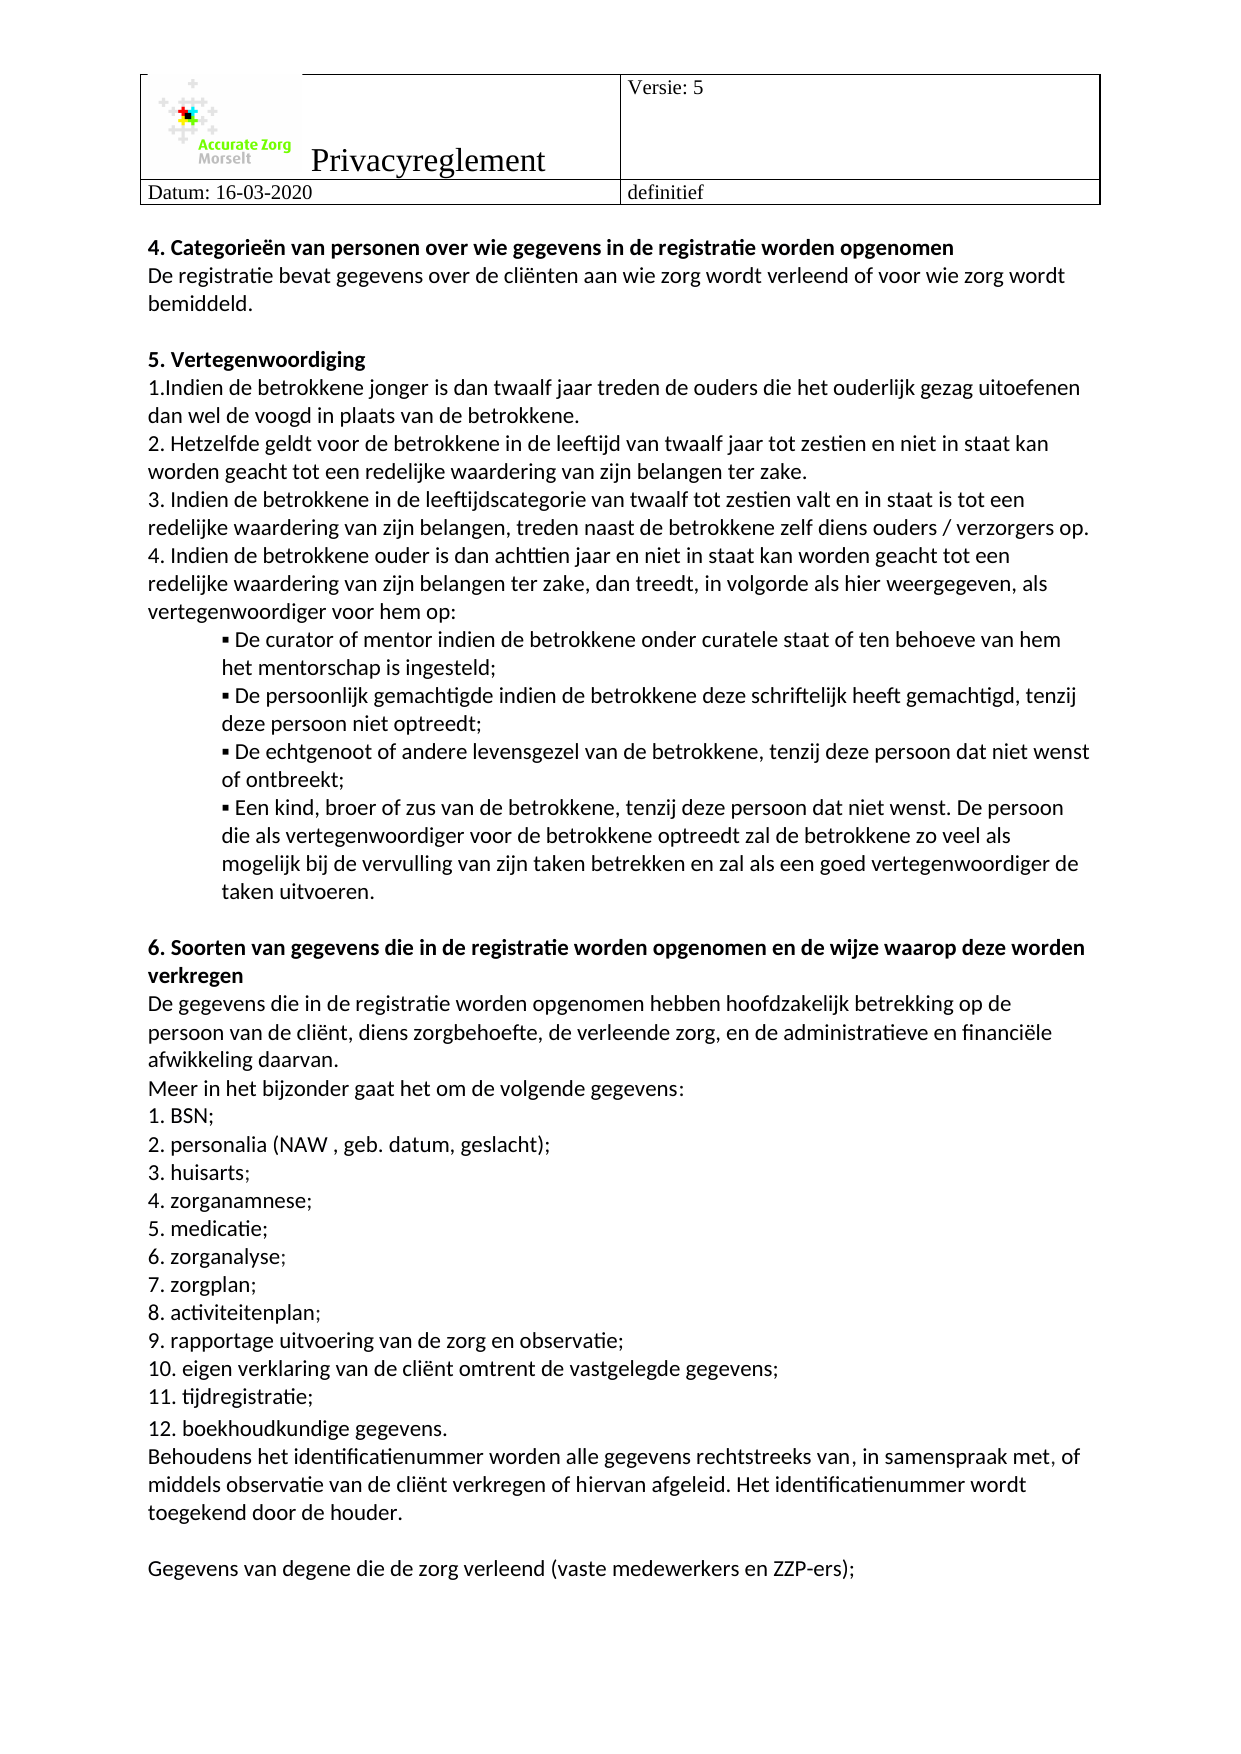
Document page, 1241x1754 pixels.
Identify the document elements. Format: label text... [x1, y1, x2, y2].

picture [147, 74, 303, 172]
text Gegevens van degene die de zorg verleend (vaste medewerkers en ZZP-ers); [148, 1554, 1093, 1582]
text 10. eigen verklaring van de cliënt omtrent de vastgelegde gegevens; [148, 1354, 1093, 1382]
text Behoudens het identificatienummer worden alle gegevens rechtstreeks van, in samenspraak met, of [148, 1442, 1093, 1470]
text 3. Indien de betrokkene in de leeftijdscategorie van twaalf tot zestien valt en in staat is tot een redelijke waardering van zijn belangen, treden naast de betrokkene zelf diens ouders / verzorgers op. [148, 485, 1093, 541]
text middels observatie van de cliënt verkregen of hiervan afgeleid. Het identificatienummer wordt toegekend door de houder. [148, 1470, 1093, 1526]
text 1. BSN; [148, 1102, 1093, 1130]
text De registratie bevat gegevens over de cliënten aan wie zorg wordt verleend of voor wie zorg wordt bemiddeld. [148, 261, 1093, 317]
text 6. zorganalyse; [148, 1242, 1093, 1270]
text De gegevens die in de registratie worden opgenomen hebben hoofdzakelijk betrekking op de persoon van de cliënt, diens zorgbehoefte, de verleende zorg, en de administratieve en financiële afwikkeling daarvan. [148, 989, 1093, 1074]
text ▪ De echtgenoot of andere levensgezel van de betrokkene, tenzij deze persoon dat niet wenst of ontbreekt; [221, 737, 1093, 793]
text 2. Hetzelfde geldt voor de betrokkene in de leeftijd van twaalf jaar tot zestien en niet in staat kan worden geacht tot een redelijke waardering van zijn belangen ter zake. [148, 429, 1093, 485]
text 11. tijdregistratie; [148, 1382, 1093, 1410]
text 6. Soorten van gegevens die in de registratie worden opgenomen en de wijze waarop deze worden [148, 933, 1093, 962]
text 4. Indien de betrokkene ouder is dan achttien jaar en niet in staat kan worden geacht tot een redelijke waardering van zijn belangen ter zake, dan treedt, in volgorde als hier weergegeven, als vertegenwoordiger voor hem op: [148, 541, 1093, 625]
text 2. personalia (NAW , geb. datum, geslacht); [148, 1130, 1093, 1158]
text 12. boekhoudkundige gegevens. [148, 1414, 1093, 1442]
text 8. activiteitenplan; [148, 1298, 1093, 1326]
text 5. Vertegenwoordiging [148, 345, 1093, 373]
text 4. Categorieën van personen over wie gegevens in de registratie worden opgenomen [148, 233, 1093, 261]
text ▪ De persoonlijk gemachtigde indien de betrokkene deze schriftelijk heeft gemachtigd, tenzij deze persoon niet optreedt; [221, 681, 1093, 737]
text ▪ De curator of mentor indien de betrokkene onder curatele staat of ten behoeve van hem het mentorschap is ingesteld; [221, 625, 1093, 681]
text 3. huisarts; [148, 1158, 1093, 1186]
text verkregen [148, 962, 1093, 989]
text 7. zorgplan; [148, 1270, 1093, 1298]
text 5. medicatie; [148, 1214, 1093, 1242]
text ▪ Een kind, broer of zus van de betrokkene, tenzij deze persoon dat niet wenst. De persoon die als vertegenwoordiger voor de betrokkene optreedt zal de betrokkene zo veel als mogelijk bij de vervulling van zijn taken betrekken en zal als een goed vertegenwoordiger de taken uitvoeren. [221, 793, 1093, 906]
text 9. rapportage uitvoering van de zorg en observatie; [148, 1326, 1093, 1354]
text Meer in het bijzonder gaat het om de volgende gegevens: [148, 1074, 1093, 1102]
text 1.Indien de betrokkene jonger is dan twaalf jaar treden de ouders die het ouderlijk gezag uitoefenen dan wel de voogd in plaats van de betrokkene. [148, 373, 1093, 429]
text 4. zorganamnese; [148, 1186, 1093, 1214]
